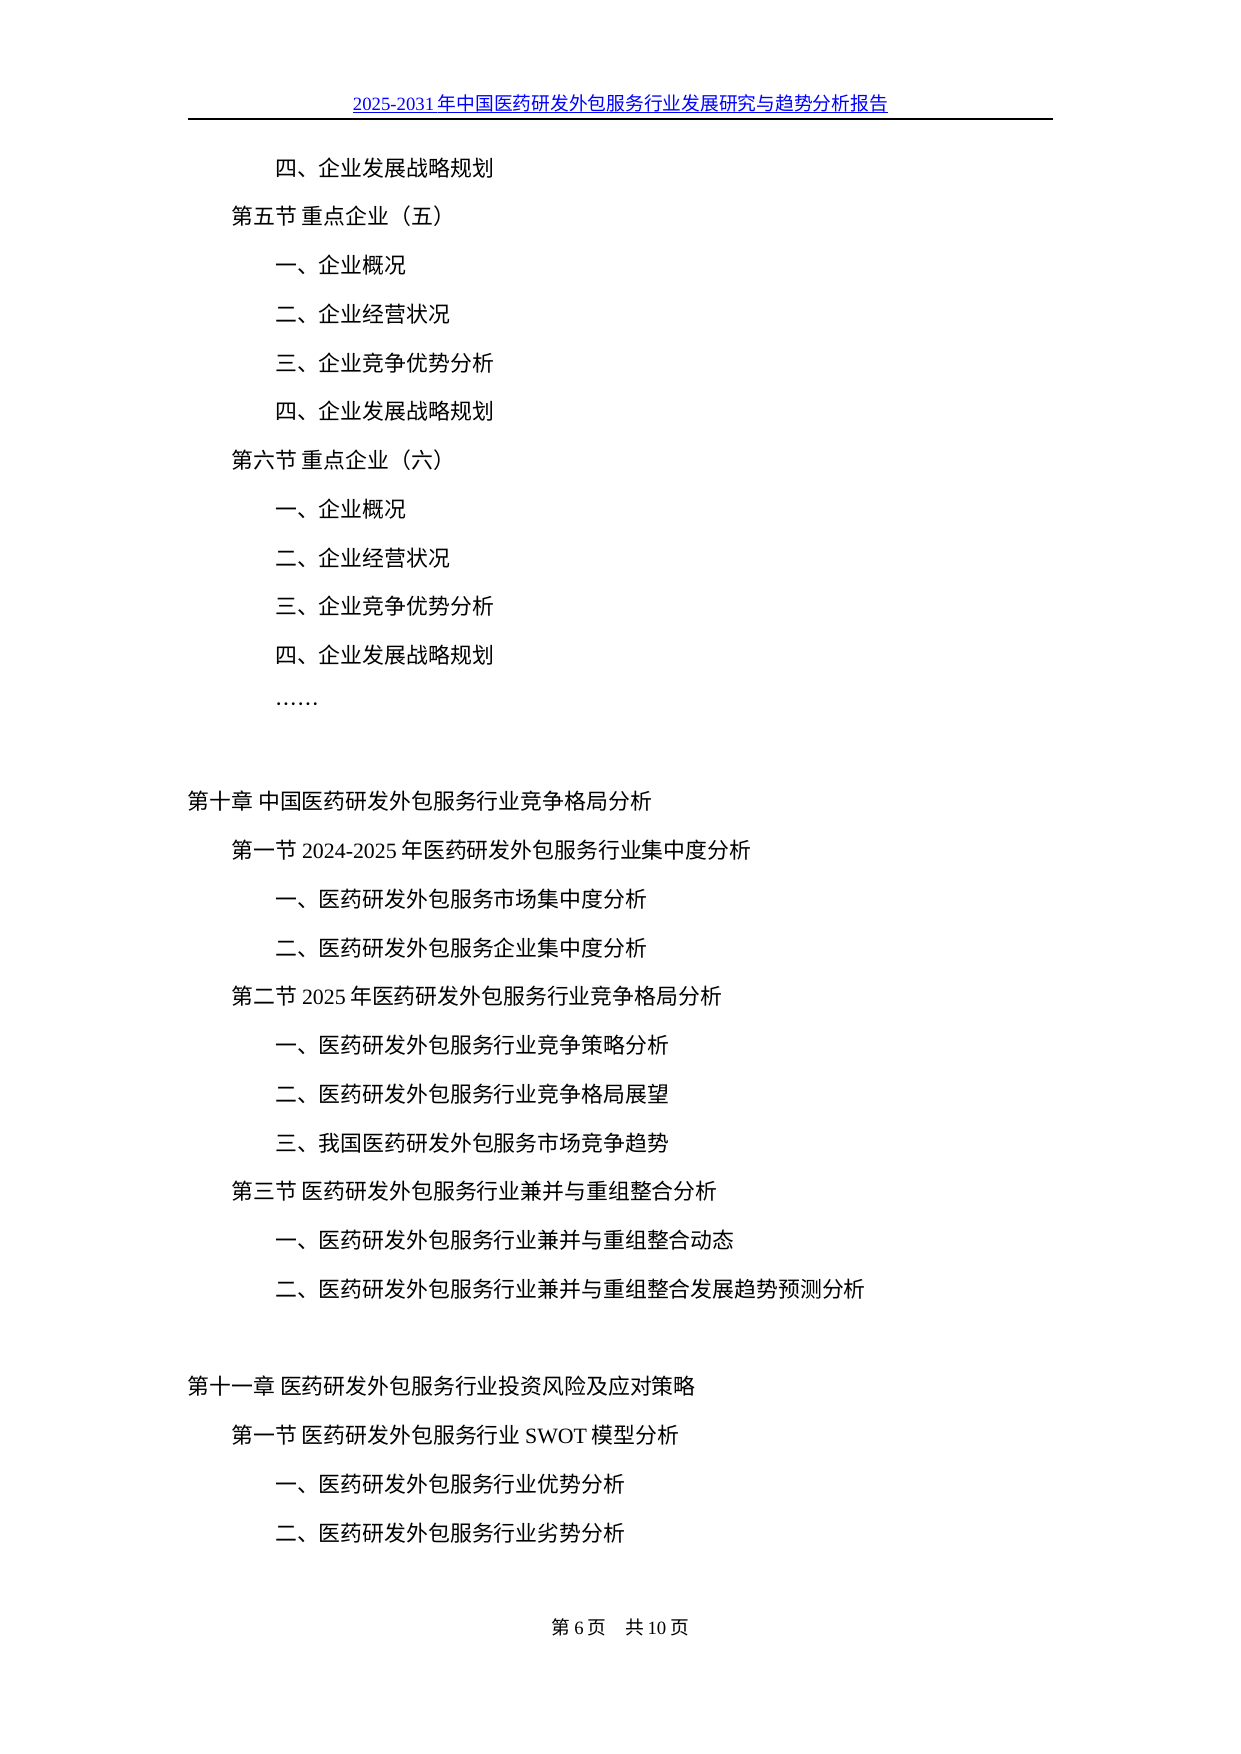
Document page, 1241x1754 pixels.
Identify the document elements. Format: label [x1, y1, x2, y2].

text [187, 150, 1053, 1548]
